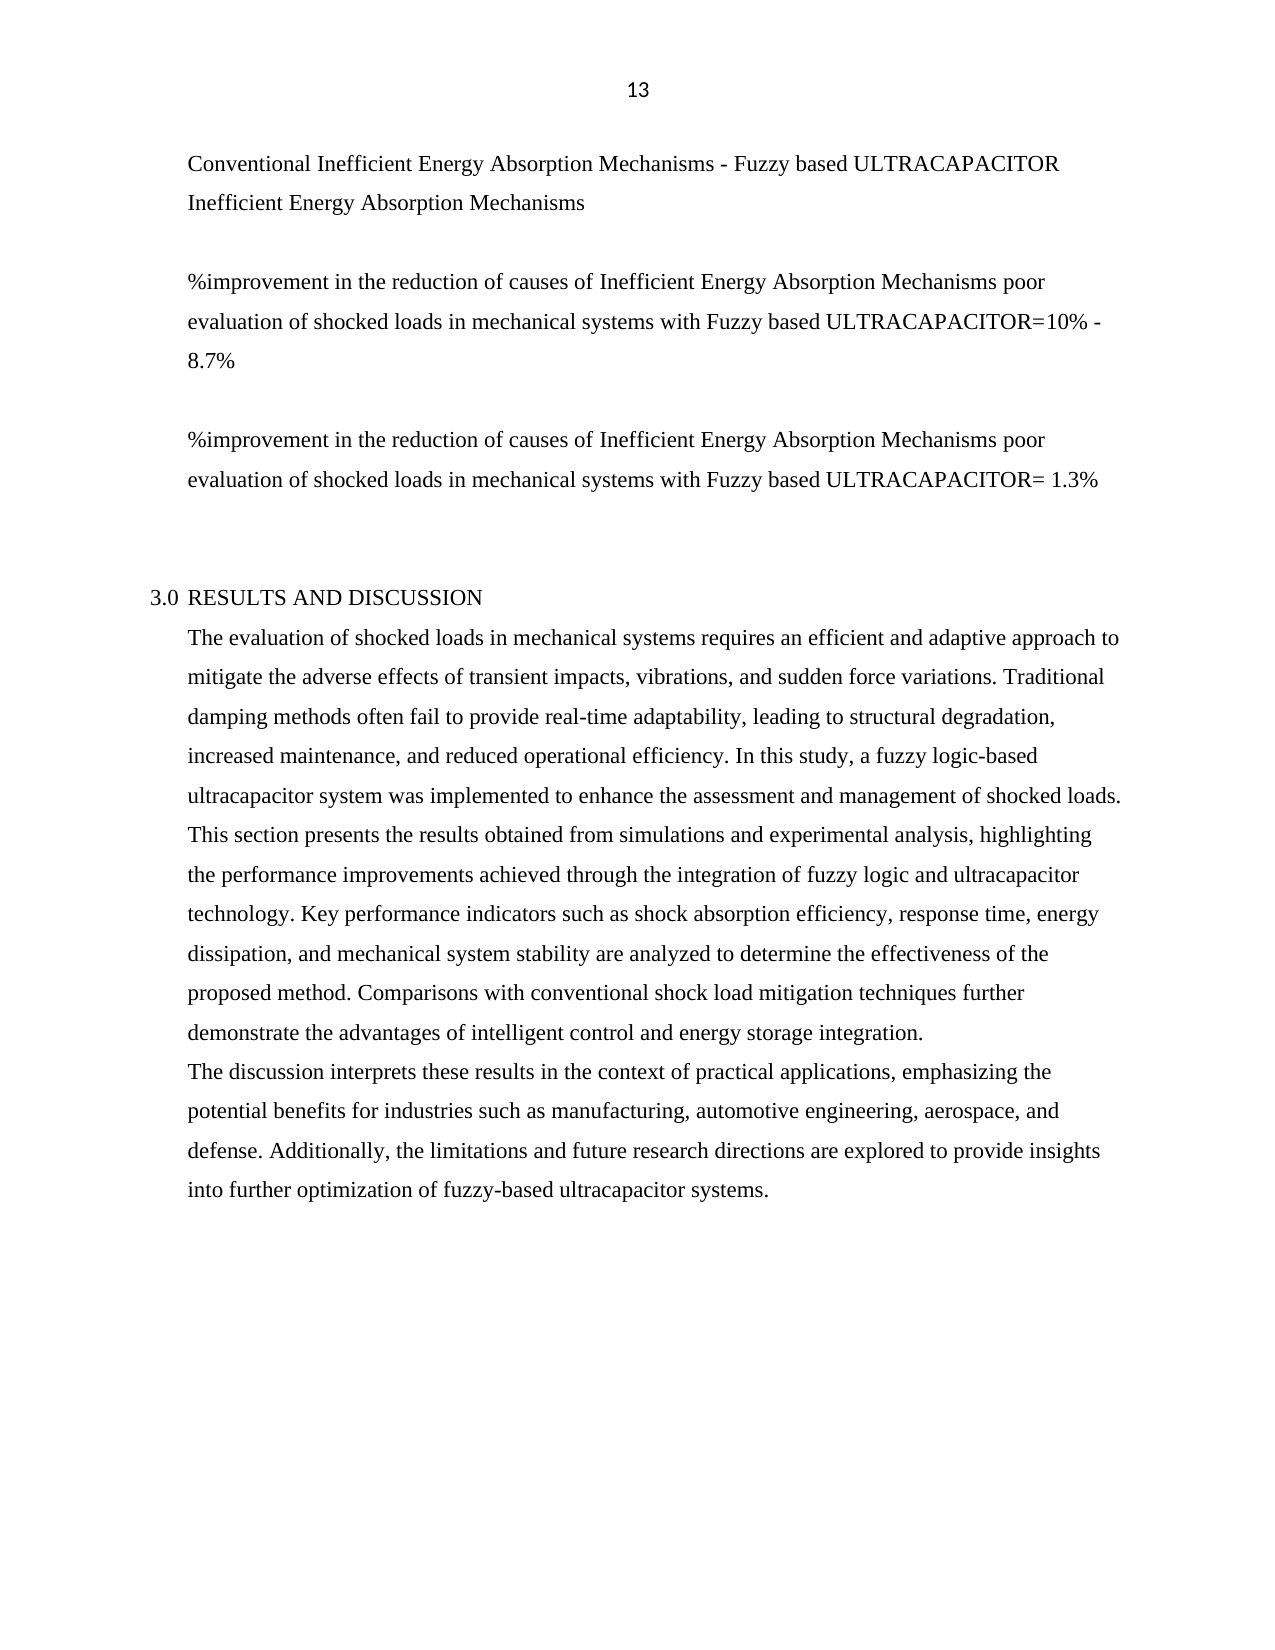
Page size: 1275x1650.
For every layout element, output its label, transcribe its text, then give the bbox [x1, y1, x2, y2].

list The discussion interprets these results in the context of practical applications, emphasizing the potential benefits for industries such as manufacturing, automotive engineering, aerospace, and defense. Additionally, the limitations and future research directions are explored to provide insights into further optimization of fuzzy-based ultracapacitor systems. [187, 1058, 1125, 1203]
list The evaluation of shocked loads in mechanical systems requires an efficient and adaptive approach to mitigate the adverse effects of transient impacts, vibrations, and sudden force variations. Traditional damping methods often fail to provide real-time adaptability, leading to structural degradation, increased maintenance, and reduced operational efficiency. In this study, a fuzzy logic-based ultracapacitor system was implemented to enhance the assessment and management of shocked loads. This section presents the results obtained from simulations and experimental analysis, highlighting the performance improvements achieved through the integration of fuzzy logic and ultracapacitor technology. Key performance indicators such as shock absorption efficiency, response time, energy dissipation, and mechanical system stability are analyzed to determine the effectiveness of the proposed method. Comparisons with conventional shock load mitigation techniques further demonstrate the advantages of intelligent control and energy storage integration. [187, 624, 1125, 1045]
list RESULTS AND DISCUSSION [150, 584, 1125, 611]
list %improvement in the reduction of causes of Inefficient Energy Absorption Mechanisms poor evaluation of shocked loads in mechanical systems with Fuzzy based ULTRACAPACITOR=10% - 8.7% [187, 268, 1125, 374]
list Conventional Inefficient Energy Absorption Mechanisms - Fuzzy based ULTRACAPACITOR Inefficient Energy Absorption Mechanisms [187, 150, 1125, 216]
list %improvement in the reduction of causes of Inefficient Energy Absorption Mechanisms poor evaluation of shocked loads in mechanical systems with Fuzzy based ULTRACAPACITOR= 1.3% [187, 426, 1125, 492]
